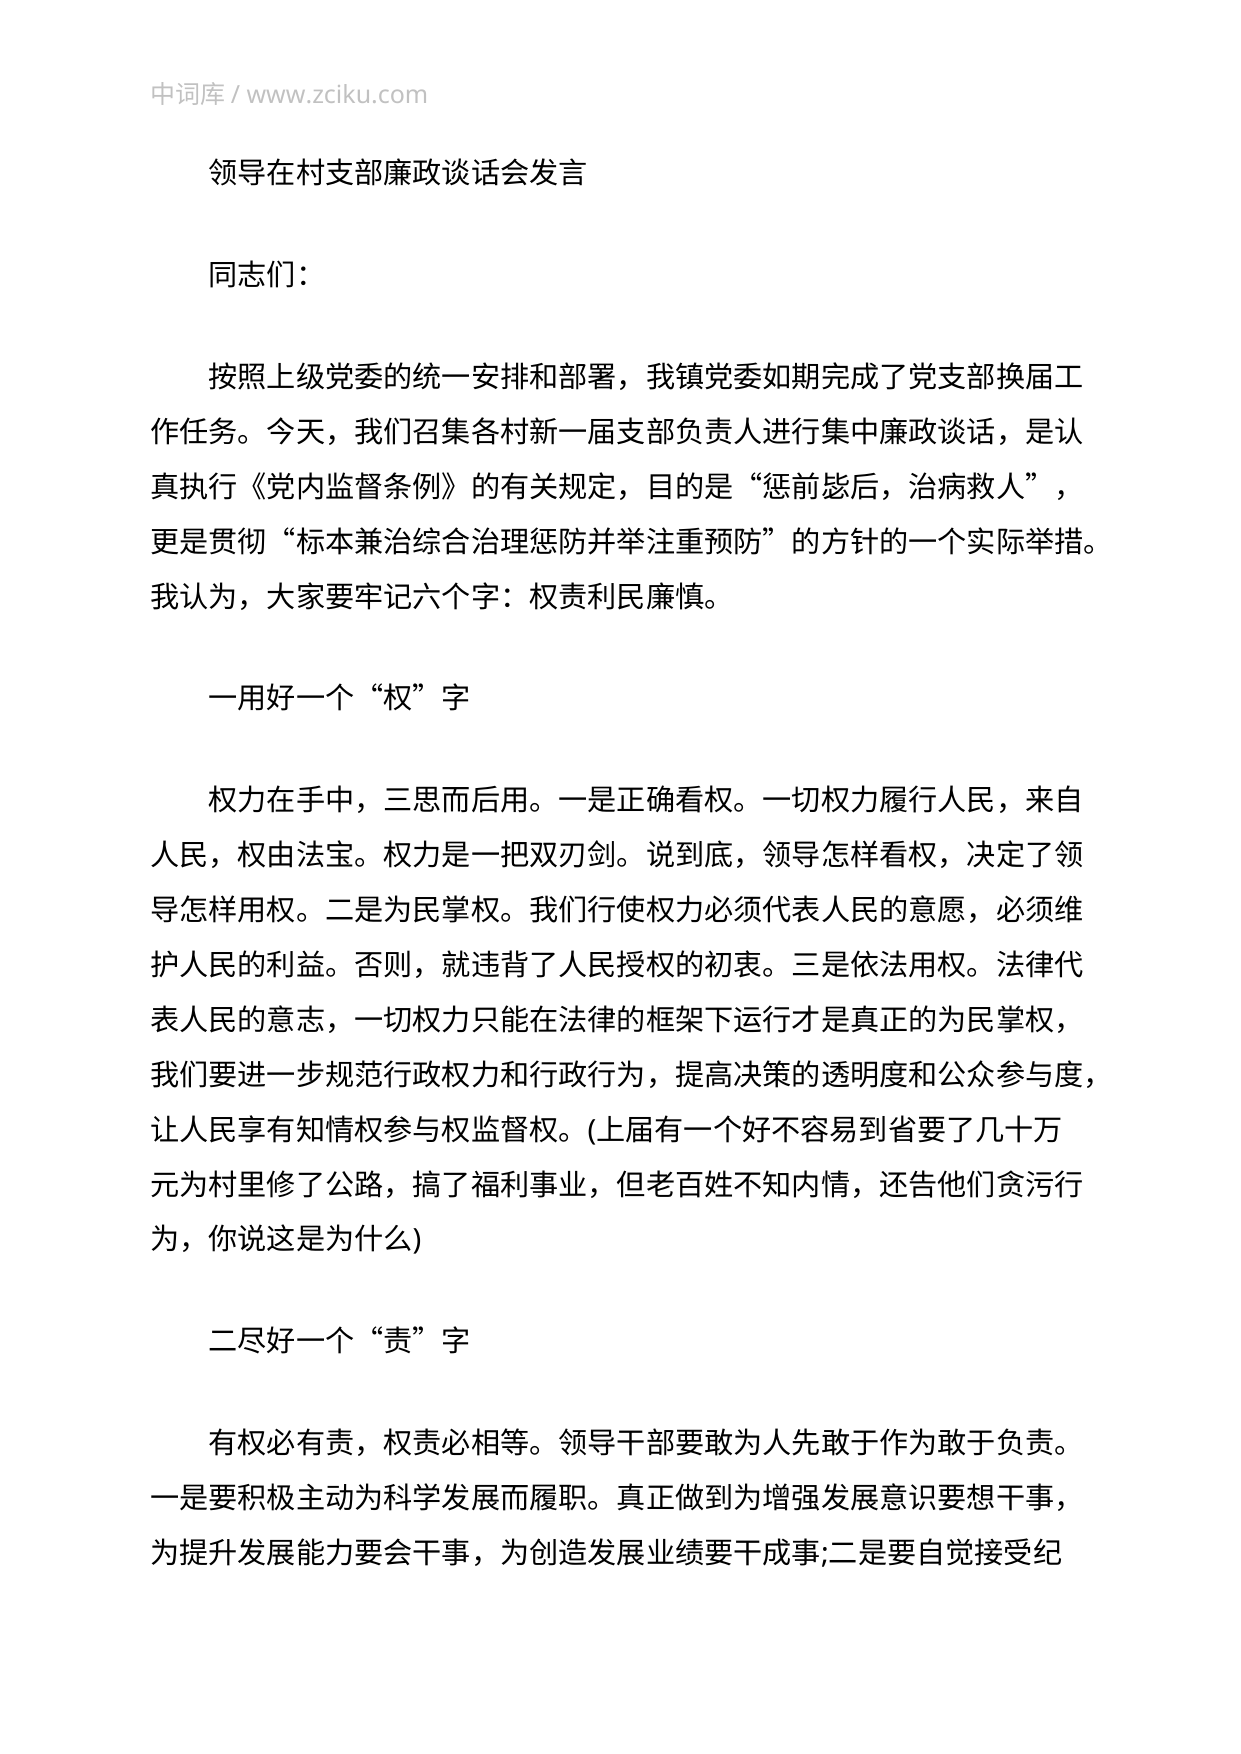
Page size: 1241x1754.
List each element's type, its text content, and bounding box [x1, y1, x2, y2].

text 一用好一个“权”字 [150, 675, 1090, 717]
text 权力在手中，三思而后用。一是正确看权。一切权力履行人民，来自人民，权由法宝。权力是一把双刃剑。说到底，领导怎样看权，决定了领导怎样用权。二是为民掌权。我们行使权力必须代表人民的意愿，必须维护人民的利益。否则，就违背了人民授权的初衷。三是依法用权。法律代表人民的意志，一切权力只能在法律的框架下运行才是真正的为民掌权，我们要进一步规范行政权力和行政行为，提高决策的透明度和公众参与度，让人民享有知情权参与权监督权。(上届有一个好不容易到省要了几十万元为村里修了公路，搞了福利事业，但老百姓不知内情，还告他们贪污行为，你说这是为什么) [150, 777, 1090, 1258]
text 领导在村支部廉政谈话会发言 [150, 150, 1090, 192]
text 按照上级党委的统一安排和部署，我镇党委如期完成了党支部换届工作任务。今天，我们召集各村新一届支部负责人进行集中廉政谈话，是认真执行《党内监督条例》的有关规定，目的是“惩前毖后，治病救人”，更是贯彻“标本兼治综合治理惩防并举注重预防”的方针的一个实际举措。我认为，大家要牢记六个字：权责利民廉慎。 [150, 353, 1090, 615]
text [150, 1420, 1090, 1572]
text 二尽好一个“责”字 [150, 1318, 1090, 1360]
text 同志们： [150, 252, 1090, 294]
